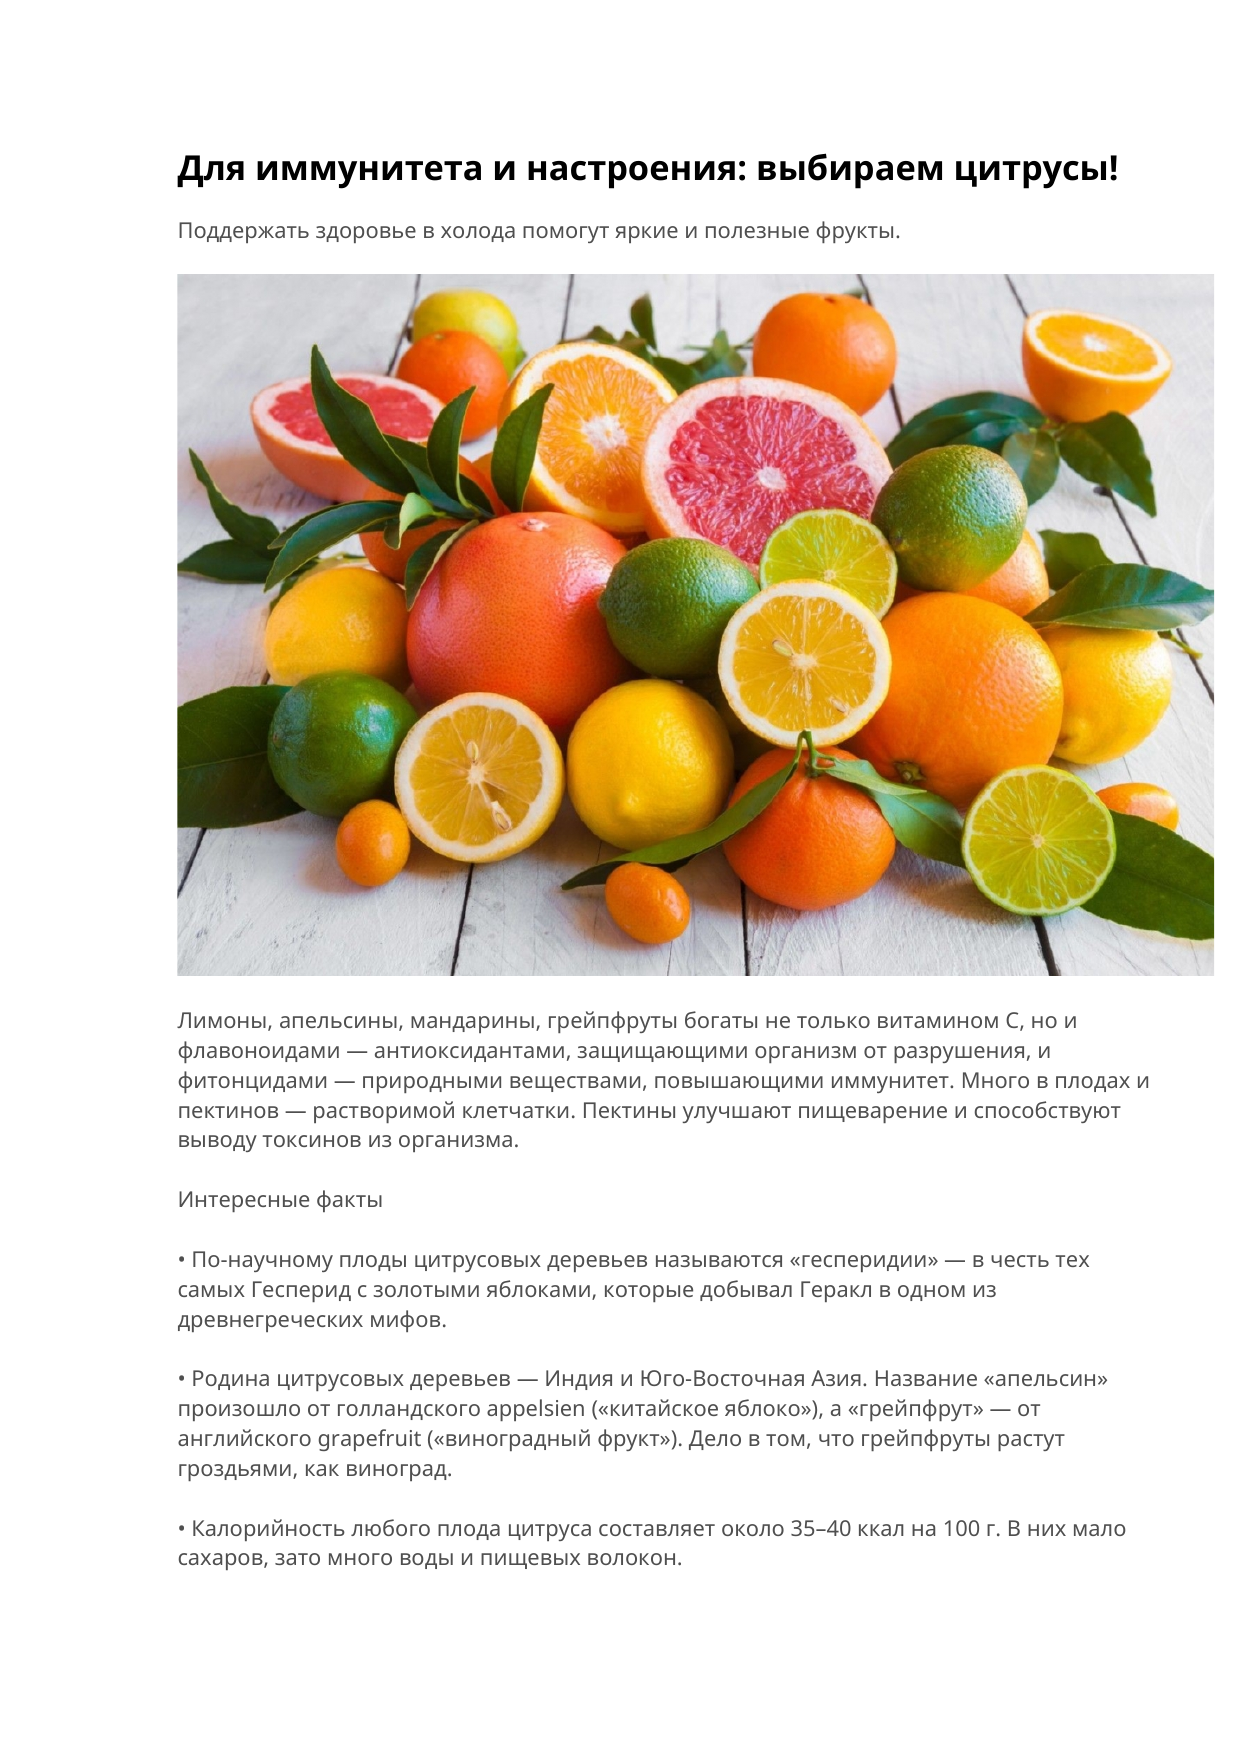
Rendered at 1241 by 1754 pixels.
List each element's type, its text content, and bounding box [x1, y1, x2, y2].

text Поддержать здоровье в холода помогут яркие и полезные фрукты. [177, 215, 1152, 245]
picture [177, 274, 1215, 976]
text • Калорийность любого плода цитруса составляет около 35–40 ккал на 100 г. В них мало сахаров, зато много воды и пищевых волокон. [177, 1512, 1152, 1572]
text • По-научному плоды цитрусовых деревьев называются «гесперидии» — в честь тех самых Гесперид с золотыми яблоками, которые добывал Геракл в одном из древнегреческих мифов. [177, 1244, 1152, 1333]
text • Родина цитрусовых деревьев — Индия и Юго-Восточная Азия. Название «апельсин» произошло от голландского appelsien («китайское яблоко»), а «грейпфрут» — от английского grapefruit («виноградный фрукт»). Дело в том, что грейпфруты растут гроздьями, как виноград. [177, 1363, 1152, 1482]
text Интересные факты [177, 1184, 1152, 1214]
text Для иммунитета и настроения: выбираем цитрусы! [177, 143, 1152, 190]
text Лимоны, апельсины, мандарины, грейпфруты богаты не только витамином С, но и флавоноидами — антиоксидантами, защищающими организм от разрушения, и фитонцидами — природными веществами, повышающими иммунитет. Много в плодах и пектинов — растворимой клетчатки. Пектины улучшают пищеварение и способствуют выводу токсинов из организма. [177, 1005, 1152, 1154]
